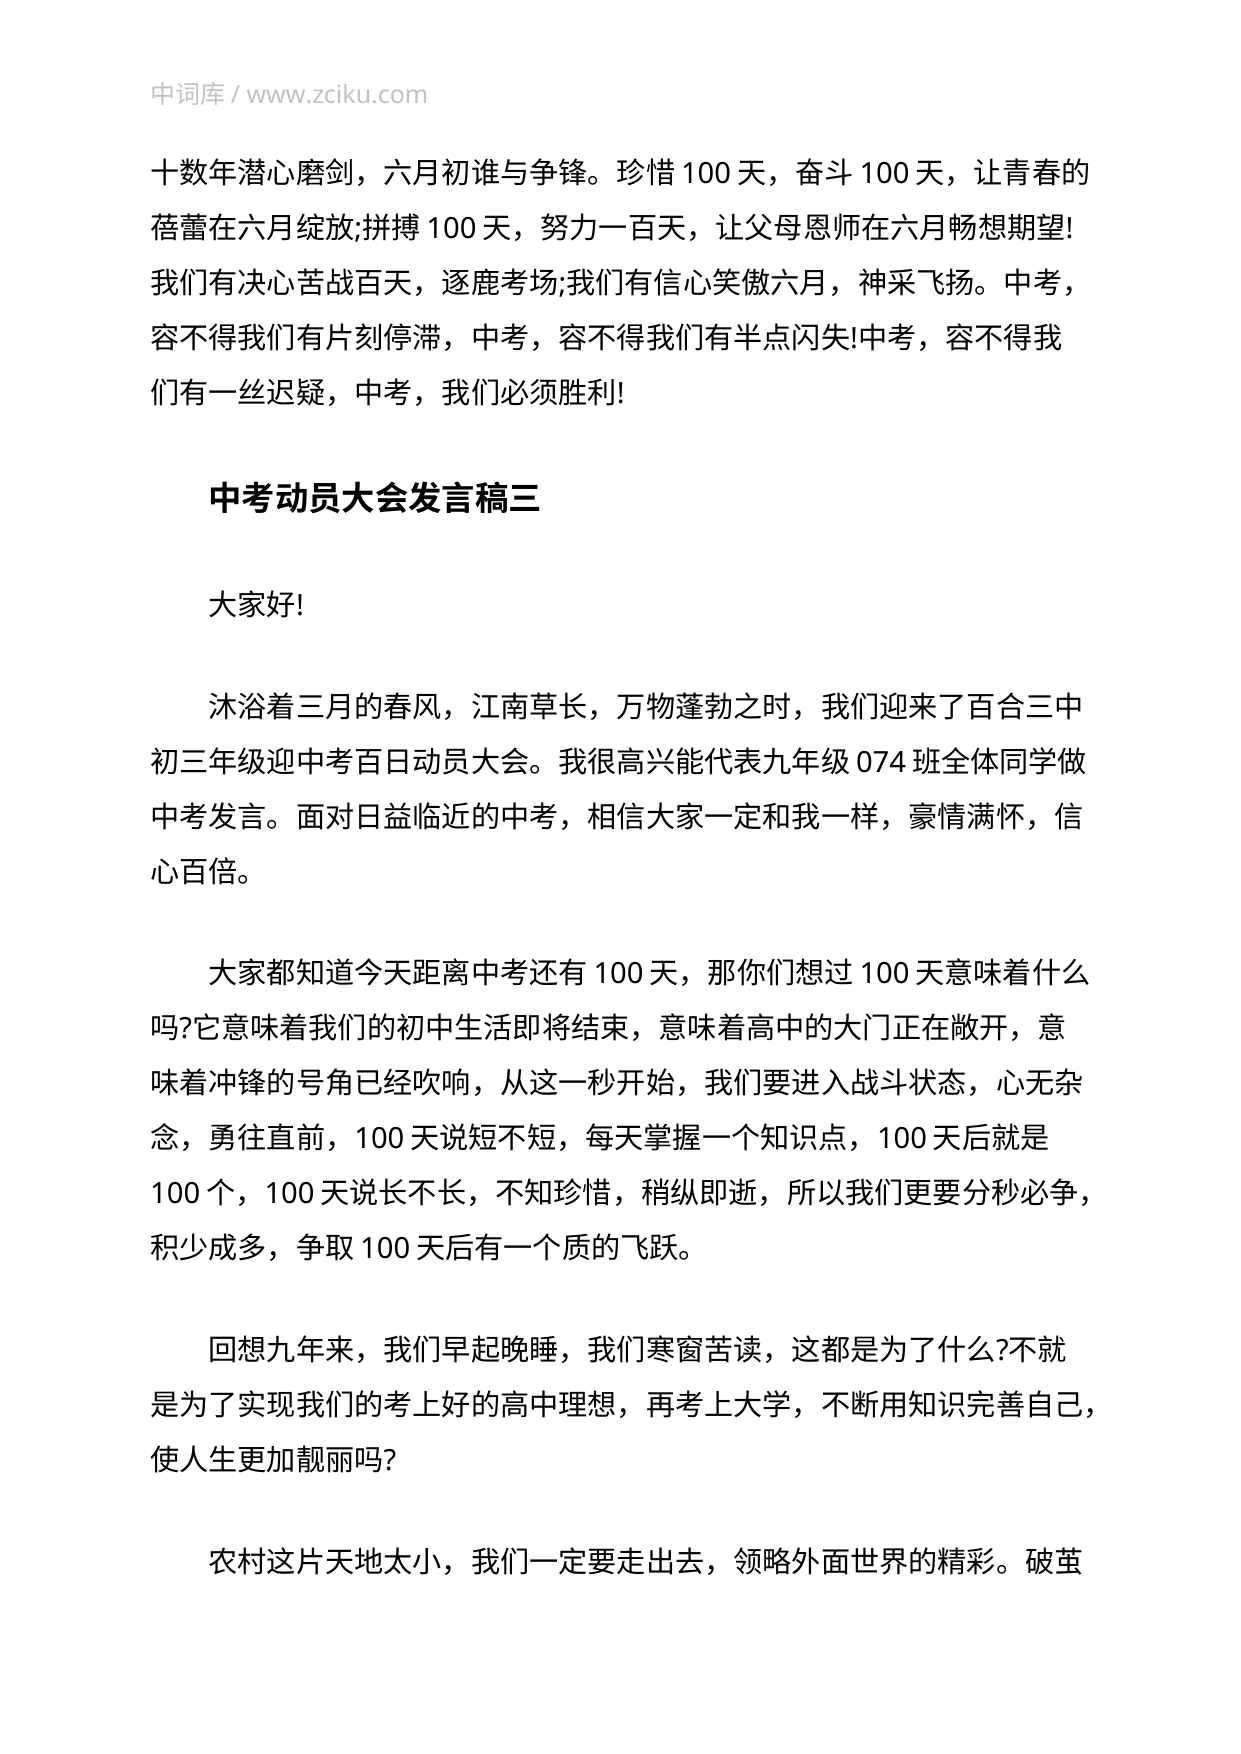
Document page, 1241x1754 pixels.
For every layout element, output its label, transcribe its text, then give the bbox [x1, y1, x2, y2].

text 大家好! [150, 581, 1090, 624]
text 沐浴着三月的春风，江南草长，万物蓬勃之时，我们迎来了百合三中初三年级迎中考百日动员大会。我很高兴能代表九年级074班全体同学做中考发言。面对日益临近的中考，相信大家一定和我一样，豪情满怀，信心百倍。 [150, 683, 1090, 891]
text 大家都知道今天距离中考还有100天，那你们想过100天意味着什么吗?它意味着我们的初中生活即将结束，意味着高中的大门正在敞开，意味着冲锋的号角已经吹响，从这一秒开始，我们要进入战斗状态，心无杂念，勇往直前，100天说短不短，每天掌握一个知识点，100天后就是100个，100天说长不长，不知珍惜，稍纵即逝，所以我们更要分秒必争，积少成多，争取100天后有一个质的飞跃。 [150, 950, 1090, 1267]
text 回想九年来，我们早起晚睡，我们寒窗苦读，这都是为了什么?不就是为了实现我们的考上好的高中理想，再考上大学，不断用知识完善自己，使人生更加靓丽吗? [150, 1327, 1090, 1479]
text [150, 150, 1090, 412]
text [150, 1539, 1090, 1581]
text 中考动员大会发言稿三 [150, 472, 1090, 520]
